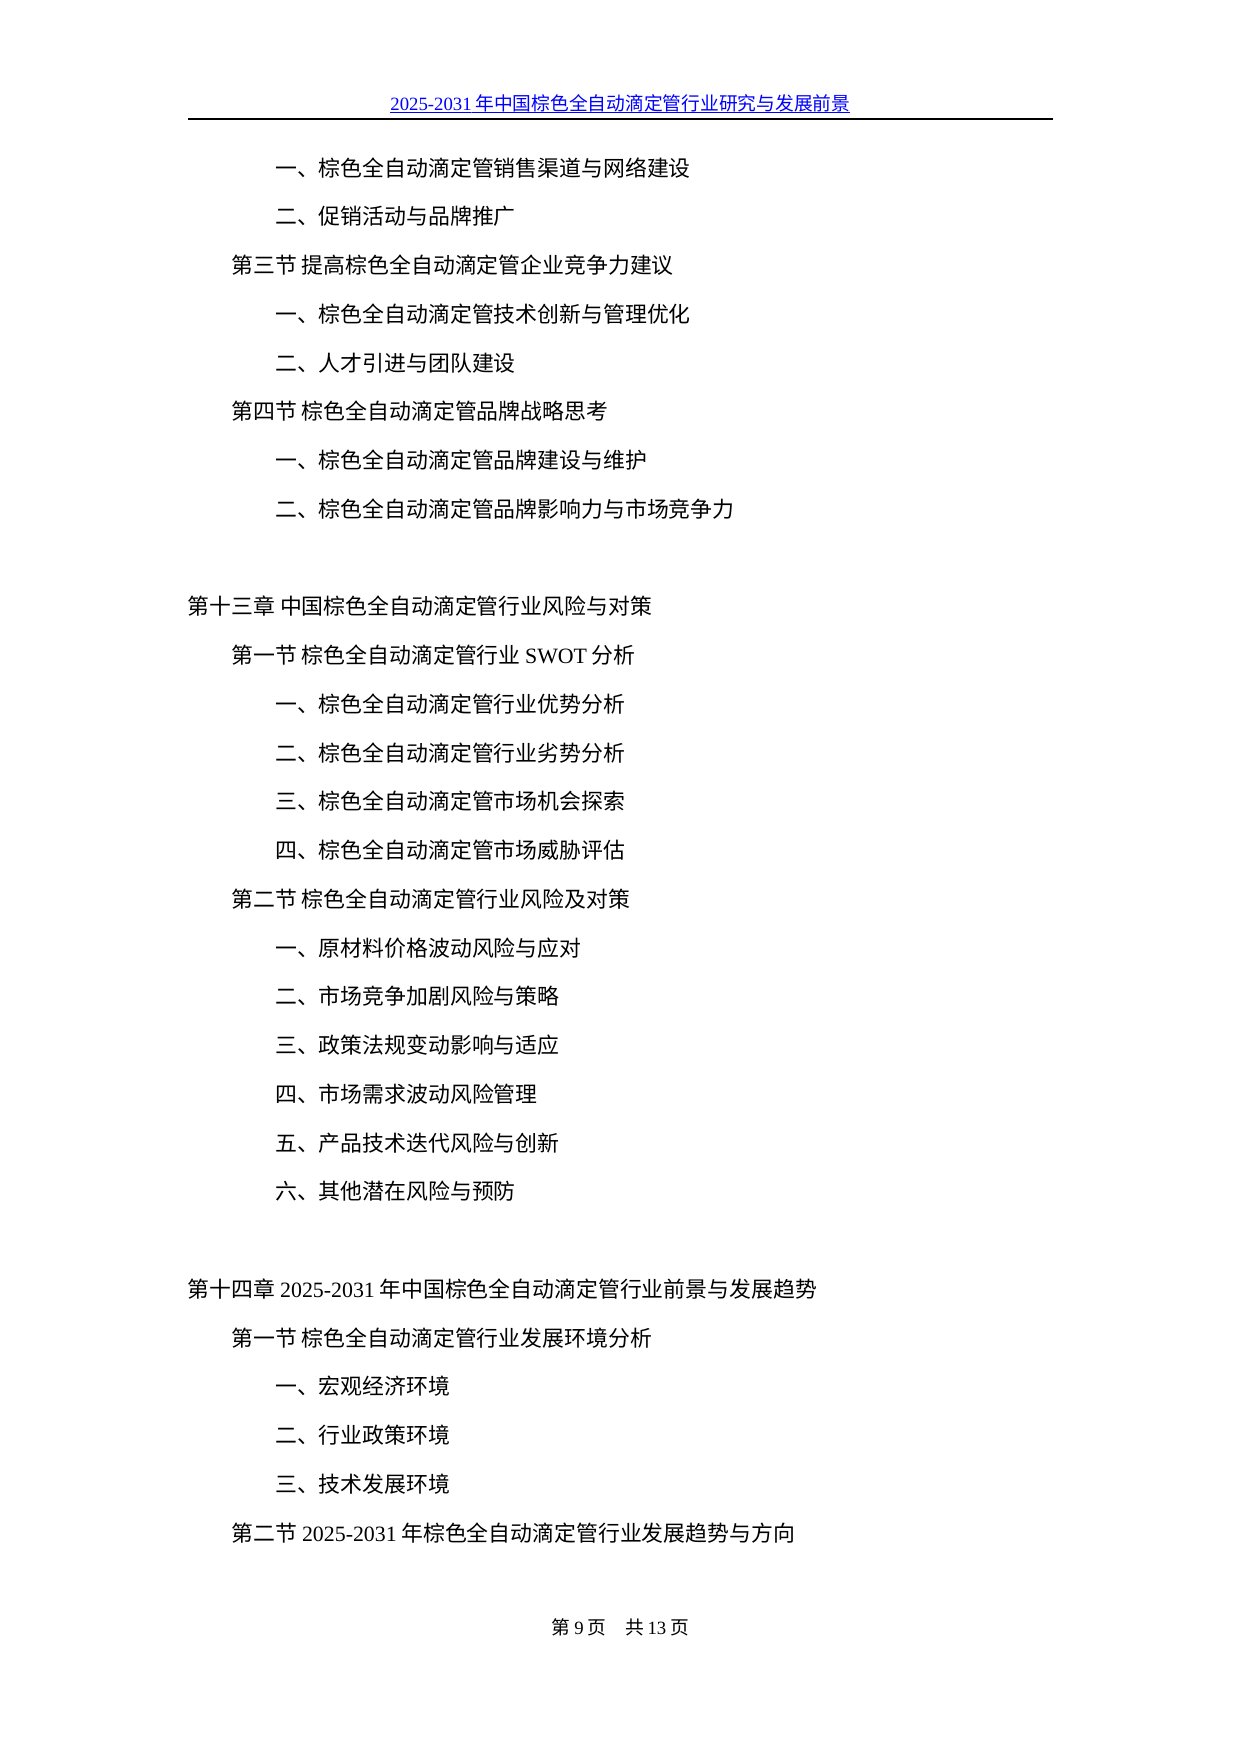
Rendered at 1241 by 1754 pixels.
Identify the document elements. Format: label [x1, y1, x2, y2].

text [187, 150, 1053, 1548]
